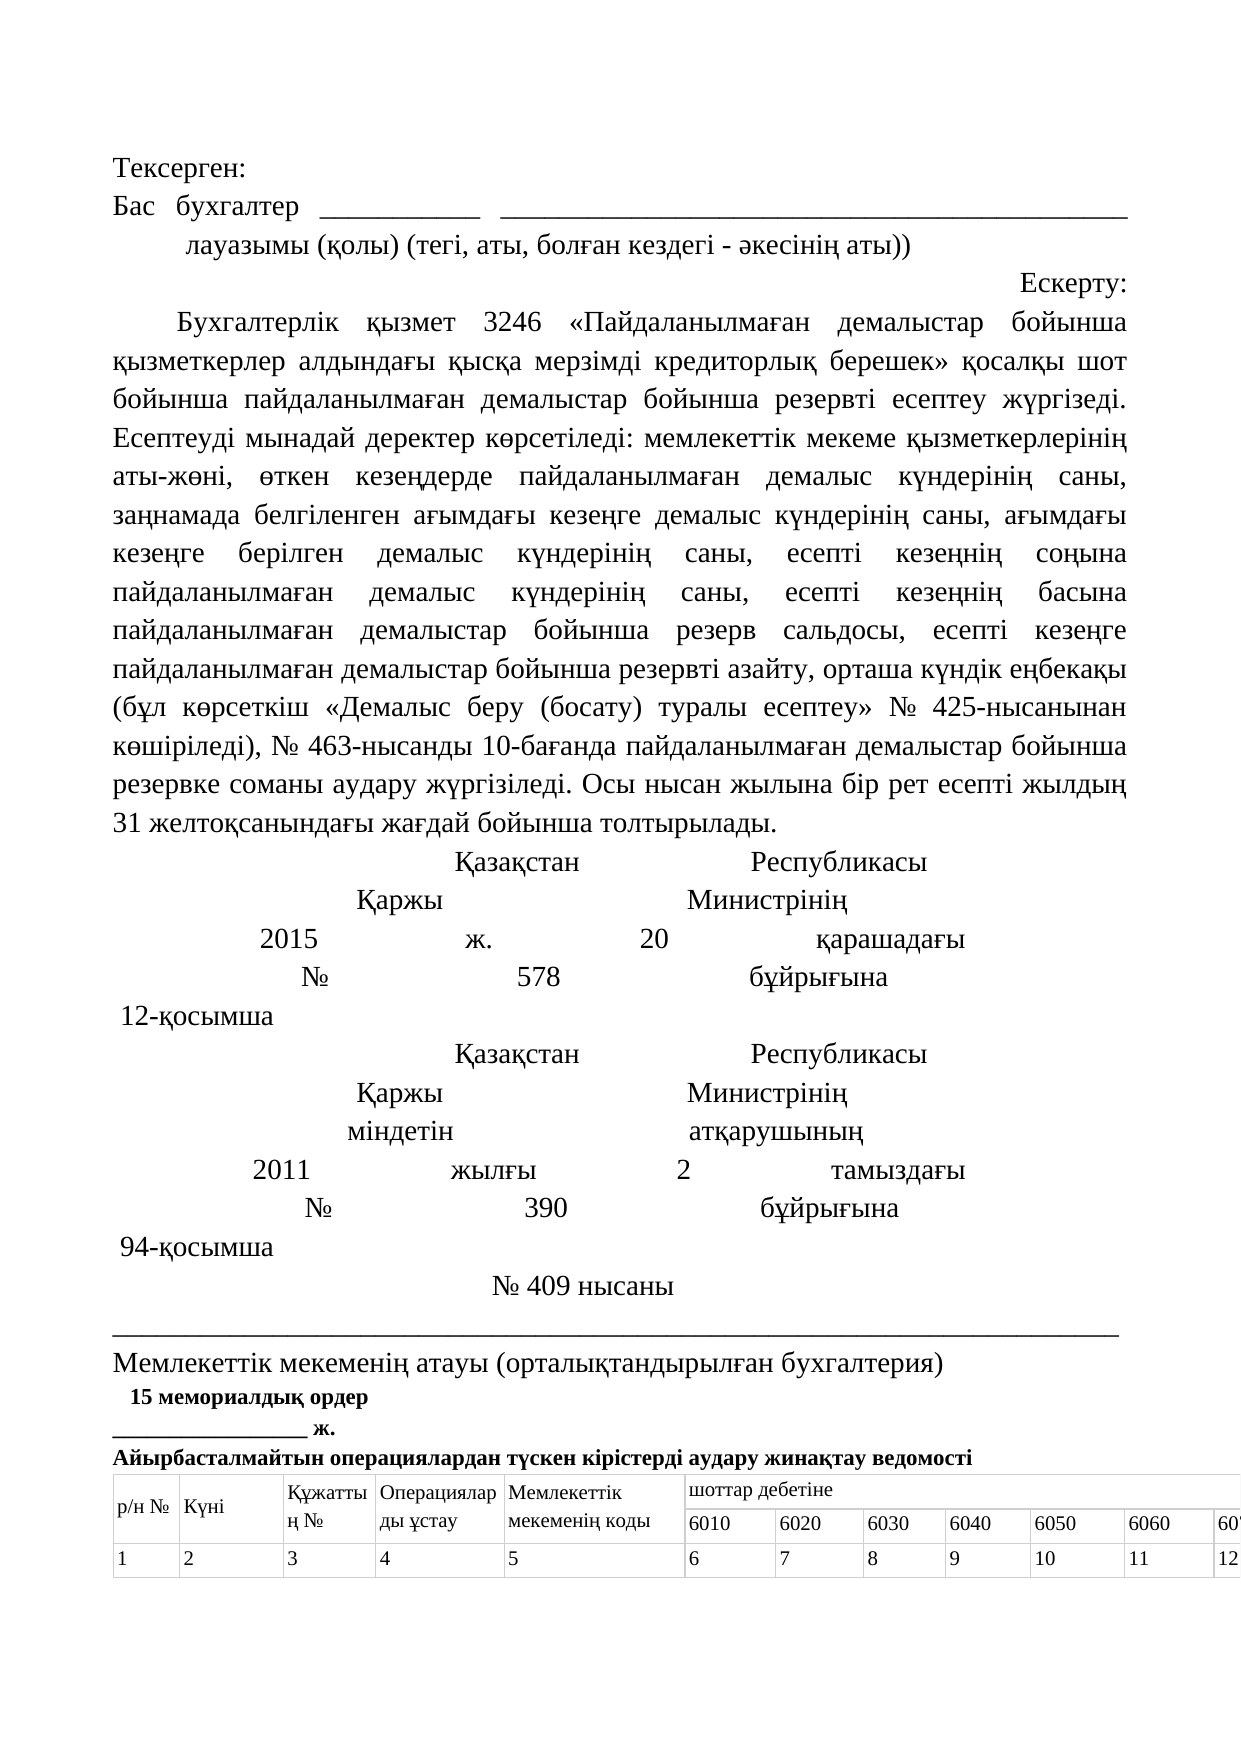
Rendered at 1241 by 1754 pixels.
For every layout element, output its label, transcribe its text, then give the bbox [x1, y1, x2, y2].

table_cell 6010 [686, 1510, 775, 1543]
table_cell 6020 [776, 1510, 863, 1543]
table_cell 2 [180, 1544, 283, 1577]
table_header Мемлекеттік мекеменің коды [505, 1475, 684, 1543]
text № 409 нысаны [112, 1268, 1128, 1301]
text Қазақстан Республикасы Қаржы Министрінің міндетін атқарушының 2011 жылғы 2 тамыздағы № 390 бұйрығына 94-қосымша [112, 1036, 1128, 1263]
text _____________________________________________________________________ Мемлекеттік мекеменің атауы (орталықтандырылған бухгалтерия) [112, 1306, 1128, 1378]
table_cell 6060 [1125, 1510, 1213, 1543]
table_cell 6070 [1215, 1510, 1240, 1543]
text Қазақстан Республикасы Қаржы Министрінің 2015 ж. 20 қарашадағы № 578 бұйрығына 12-қосымша [112, 844, 1128, 1031]
table_cell 7 [776, 1544, 863, 1577]
text 15 мемориалдық ордер _________________ ж. Айырбасталмайтын операциялардан түскен кірістерді аудару жинақтау ведомості [112, 1383, 1128, 1470]
table_header Құжаттың № [284, 1475, 375, 1543]
table_cell 8 [864, 1544, 945, 1577]
table_cell 5 [505, 1544, 684, 1577]
text Тексерген: Бас бухгалтер ___________ ___________________________________________ лауазымы (қолы) (тегі, аты, болған кездегі - әкесінің аты)) [112, 150, 1128, 261]
table_header р/н № [114, 1475, 179, 1543]
table_cell 3 [284, 1544, 375, 1577]
table_header Операцияларды ұстау [376, 1475, 504, 1543]
table_header Күні [180, 1475, 283, 1543]
table_cell 10 [1031, 1544, 1124, 1577]
table_cell 4 [376, 1544, 504, 1577]
table_cell 12 [1215, 1544, 1240, 1577]
text Ескерту: Бухгалтерлік қызмет 3246 «Пайдаланылмаған демалыстар бойынша қызметкерлер алдындағы қысқа мерзімді кредиторлық берешек» қосалқы шот бойынша пайдаланылмаған демалыстар бойынша резервті есептеу жүргізеді. Есептеуді мынадай деректер көрсетіледі: мемлекеттік мекеме қызметкерлерінің аты-жөні, өткен кезеңдерде пайдаланылмаған демалыс күндерінің саны, заңнамада белгіленген ағымдағы кезеңге демалыс күндерінің саны, ағымдағы кезеңге берілген демалыс күндерінің саны, есепті кезеңнің соңына пайдаланылмаған демалыс күндерінің саны, есепті кезеңнің басына пайдаланылмаған демалыстар бойынша резерв сальдосы, есепті кезеңге пайдаланылмаған демалыстар бойынша резервті азайту, орташа күндік еңбекақы (бұл көрсеткіш «Демалыс беру (босату) туралы есептеу» № 425-нысанынан көшіріледі), № 463-нысанды 10-бағанда пайдаланылмаған демалыстар бойынша резервке соманы аудару жүргізіледі. Осы нысан жылына бір рет есепті жылдың 31 желтоқсанындағы жағдай бойынша толтырылады. [112, 266, 1128, 839]
table_cell 6040 [946, 1510, 1030, 1543]
table_cell 9 [946, 1544, 1030, 1577]
table_cell 1 [114, 1544, 179, 1577]
table_cell 6030 [864, 1510, 945, 1543]
table_header шоттар дебетіне [686, 1475, 1240, 1508]
table_cell 6 [686, 1544, 775, 1577]
table_cell 11 [1125, 1544, 1213, 1577]
table_cell 6050 [1031, 1510, 1124, 1543]
